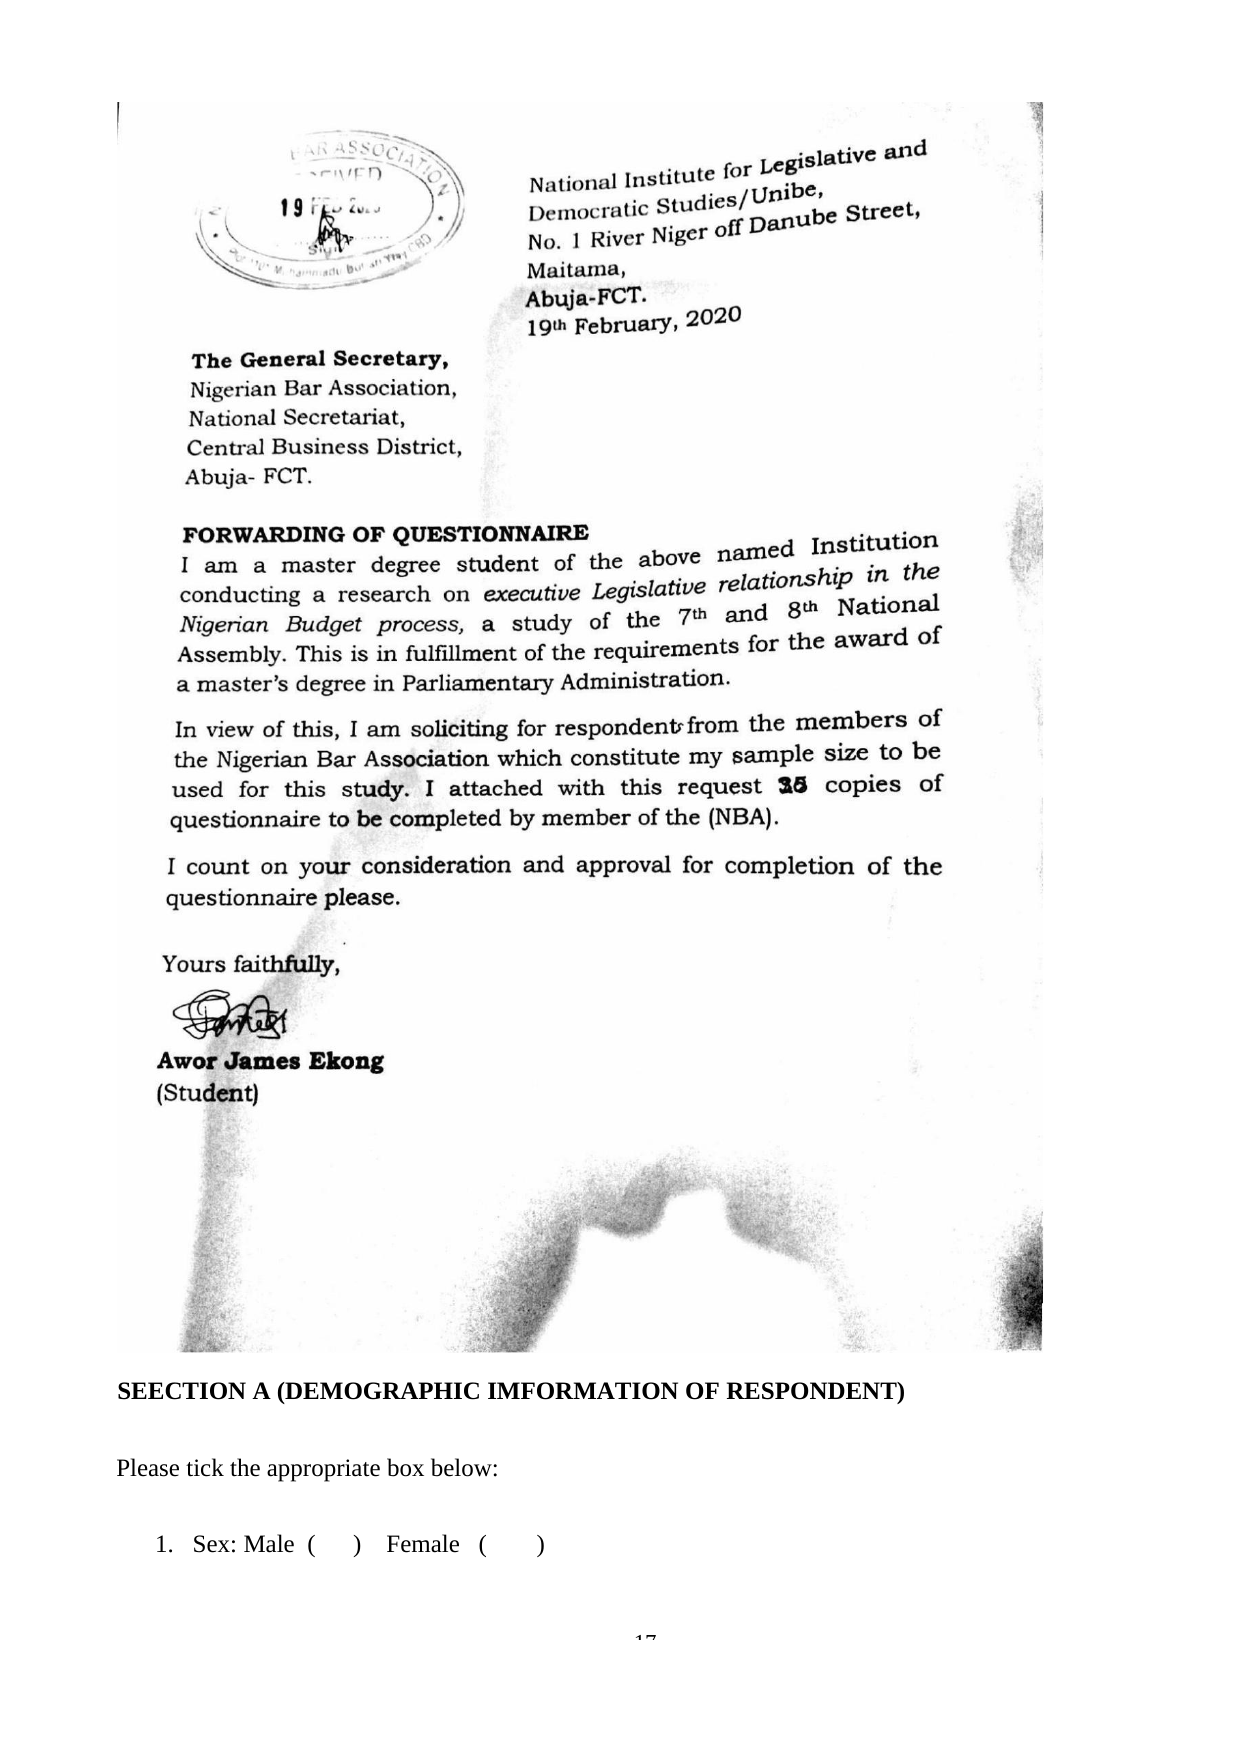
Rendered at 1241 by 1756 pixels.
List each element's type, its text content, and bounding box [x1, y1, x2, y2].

picture [117, 102, 1044, 1353]
text Please tick the appropriate box below: [116, 1453, 1159, 1482]
text SEECTION A (DEMOGRAPHIC IMFORMATION OF RESPONDENT) [117, 1376, 1159, 1405]
list Sex: Male ( ) Female ( ) [155, 1529, 1159, 1558]
